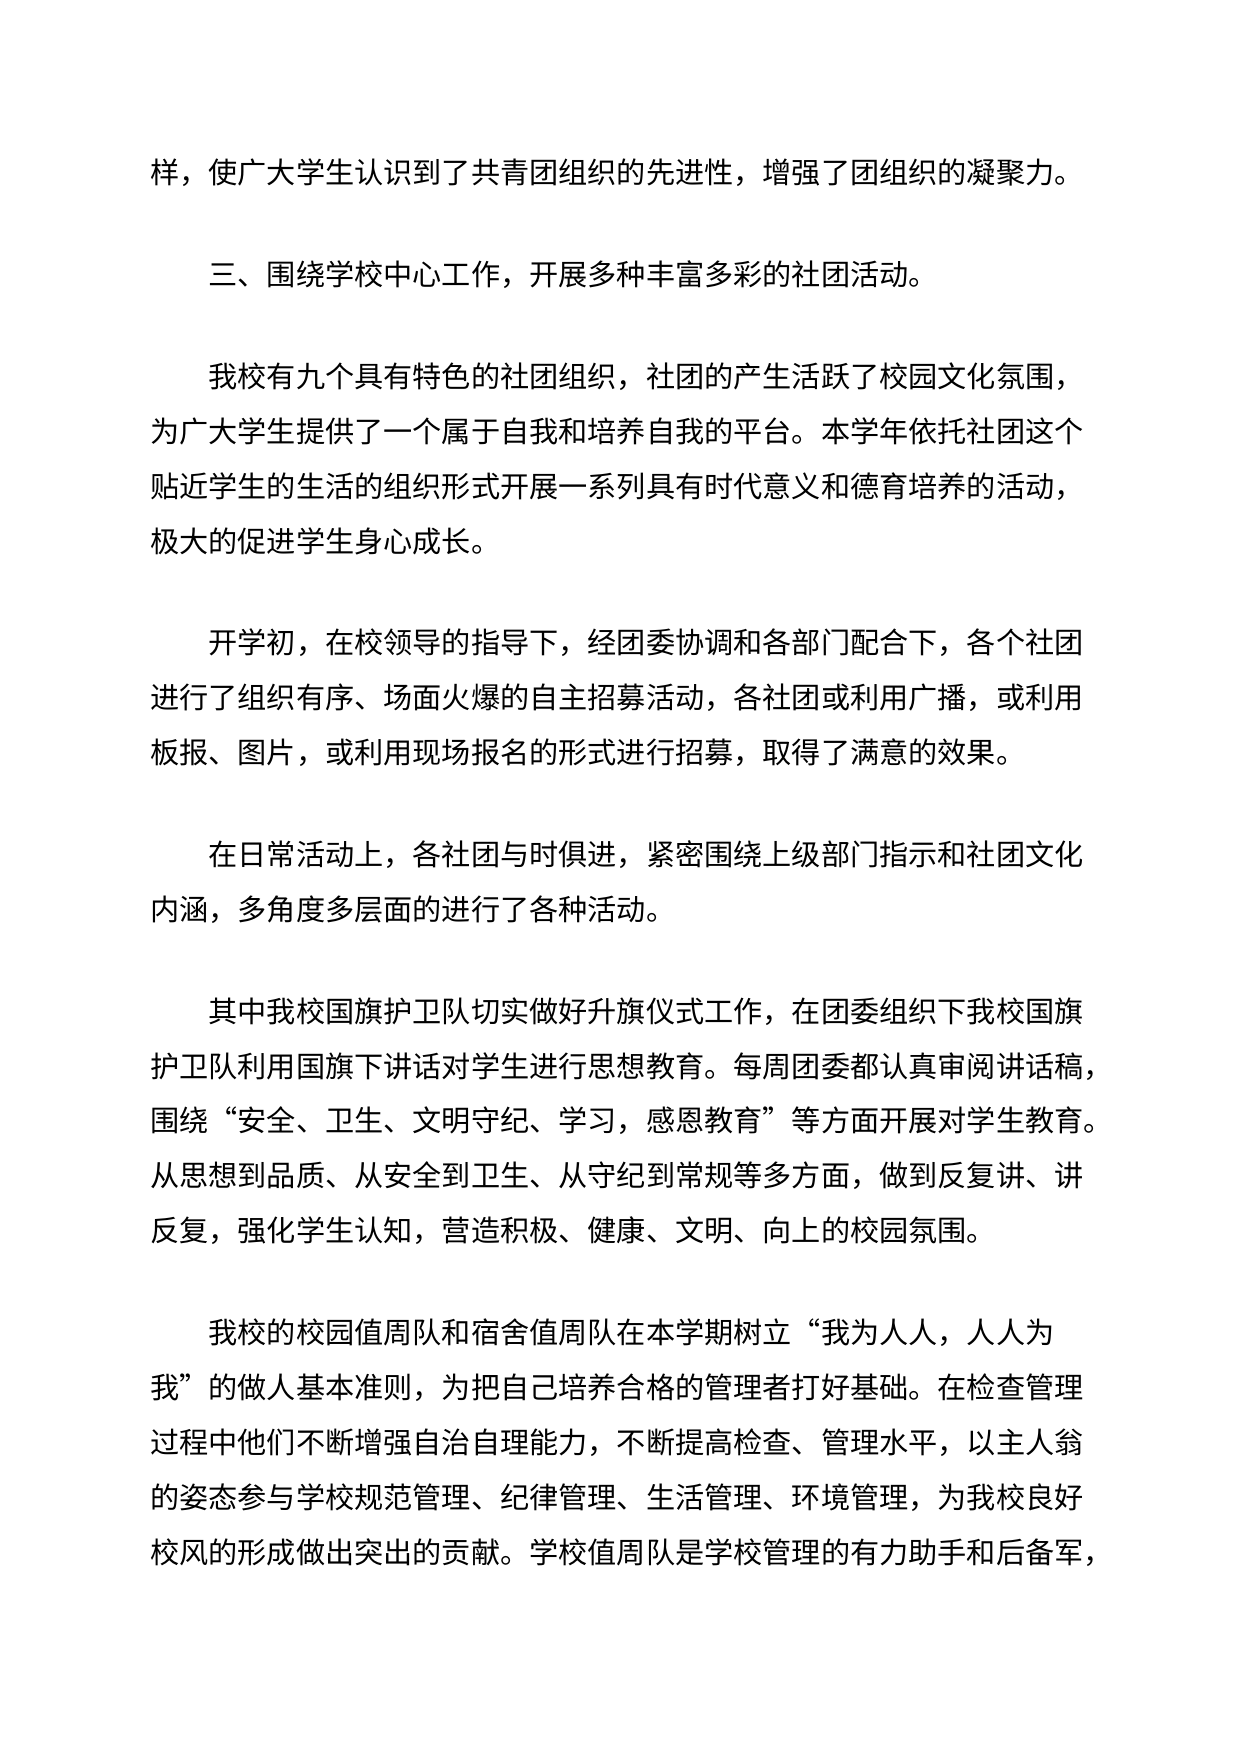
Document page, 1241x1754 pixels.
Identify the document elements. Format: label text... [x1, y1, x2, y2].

text 在日常活动上，各社团与时俱进，紧密围绕上级部门指示和社团文化内涵，多角度多层面的进行了各种活动。 [150, 832, 1090, 929]
text 其中我校国旗护卫队切实做好升旗仪式工作，在团委组织下我校国旗护卫队利用国旗下讲话对学生进行思想教育。每周团委都认真审阅讲话稿，围绕“安全、卫生、文明守纪、学习，感恩教育”等方面开展对学生教育。从思想到品质、从安全到卫生、从守纪到常规等多方面，做到反复讲、讲反复，强化学生认知，营造积极、健康、文明、向上的校园氛围。 [150, 988, 1090, 1250]
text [150, 1309, 1090, 1571]
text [150, 150, 1090, 192]
text 我校有九个具有特色的社团组织，社团的产生活跃了校园文化氛围，为广大学生提供了一个属于自我和培养自我的平台。本学年依托社团这个贴近学生的生活的组织形式开展一系列具有时代意义和德育培养的活动，极大的促进学生身心成长。 [150, 353, 1090, 561]
text 三、围绕学校中心工作，开展多种丰富多彩的社团活动。 [150, 252, 1090, 294]
text 开学初，在校领导的指导下，经团委协调和各部门配合下，各个社团进行了组织有序、场面火爆的自主招募活动，各社团或利用广播，或利用板报、图片，或利用现场报名的形式进行招募，取得了满意的效果。 [150, 620, 1090, 772]
